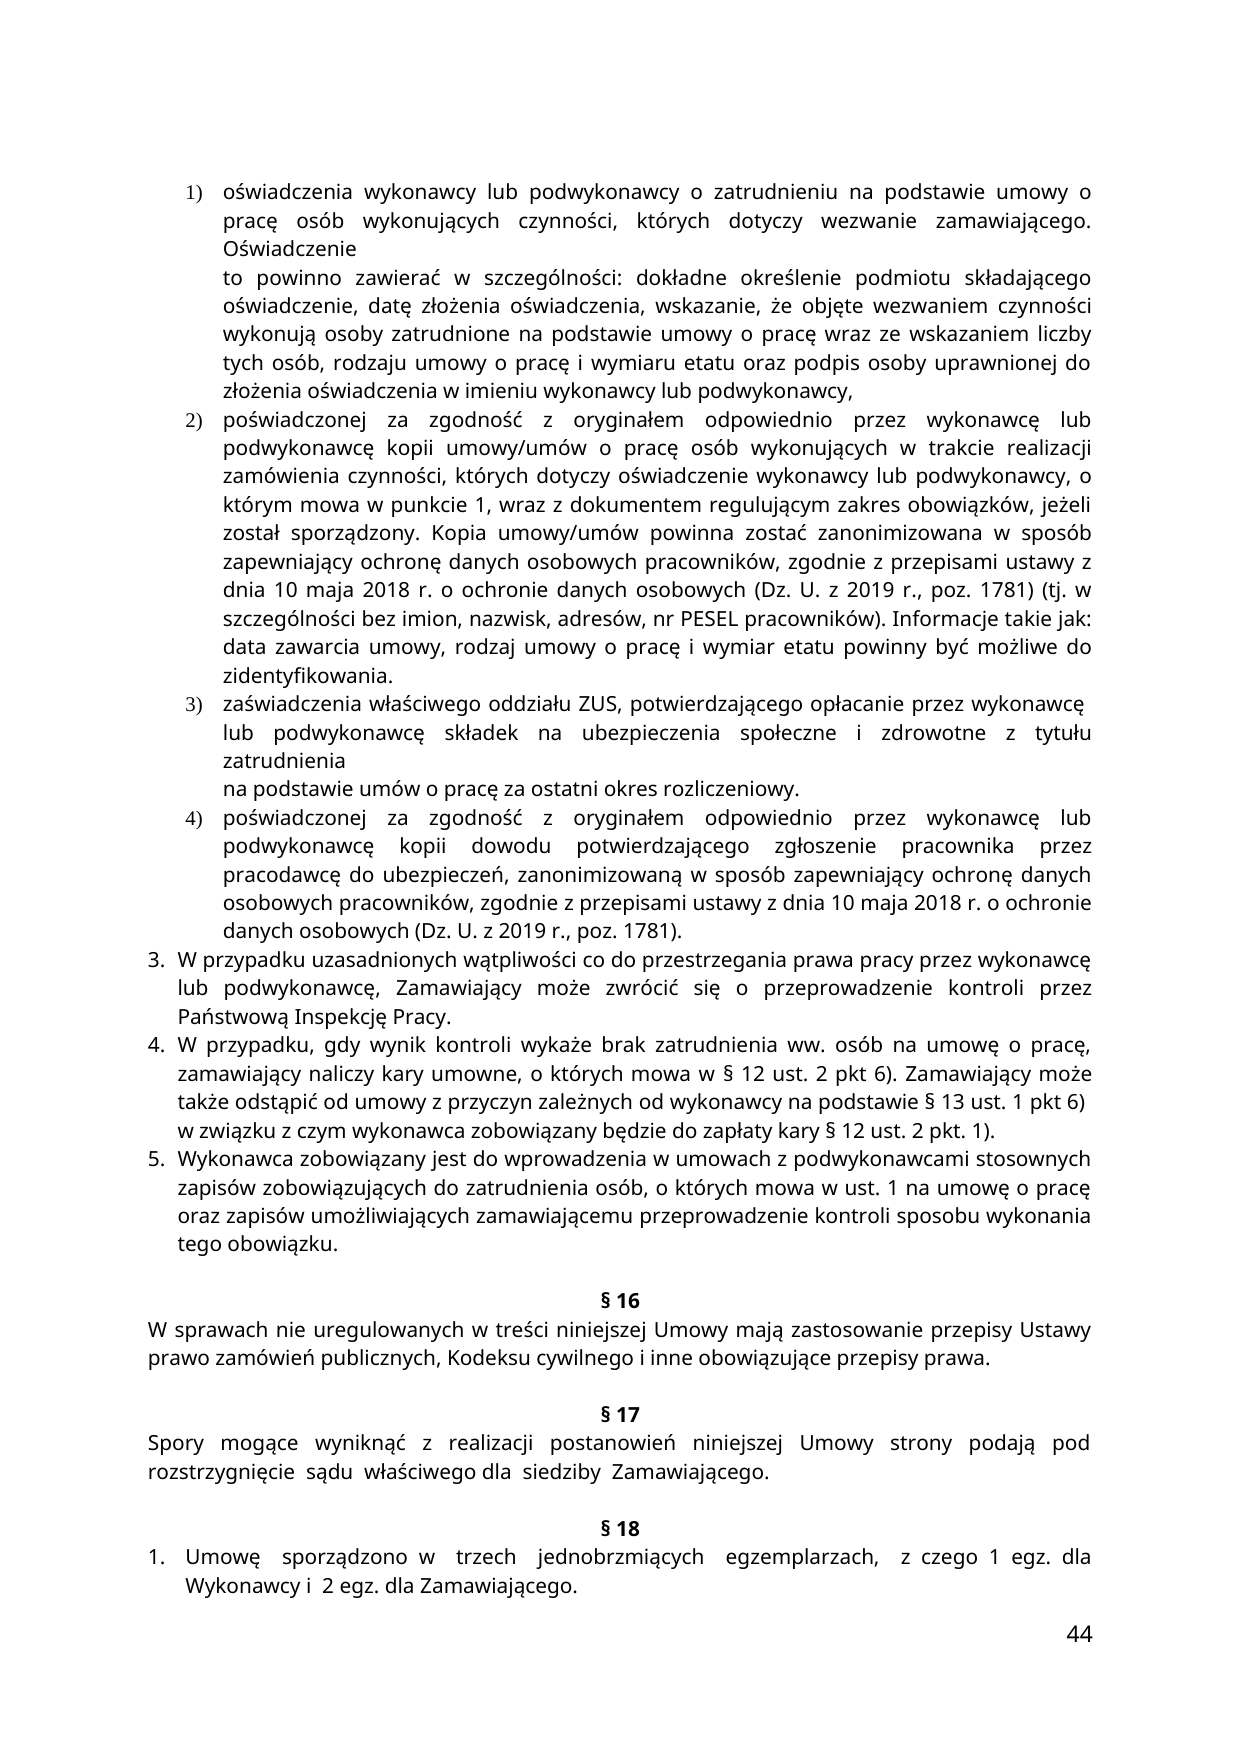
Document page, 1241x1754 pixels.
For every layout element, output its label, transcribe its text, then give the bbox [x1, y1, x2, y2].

list oświadczenia wykonawcy lub podwykonawcy o zatrudnieniu na podstawie umowy o pracę osób wykonujących czynności, których dotyczy wezwanie zamawiającego. Oświadczenie to powinno zawierać w szczególności: dokładne określenie podmiotu składającego oświadczenie, datę złożenia oświadczenia, wskazanie, że objęte wezwaniem czynności wykonują osoby zatrudnione na podstawie umowy o pracę wraz ze wskazaniem liczby tych osób, rodzaju umowy o pracę i wymiaru etatu oraz podpis osoby uprawnionej do złożenia oświadczenia w imieniu wykonawcy lub podwykonawcy, [185, 177, 1093, 405]
list poświadczonej za zgodność z oryginałem odpowiednio przez wykonawcę lub podwykonawcę kopii dowodu potwierdzającego zgłoszenie pracownika przez pracodawcę do ubezpieczeń, zanonimizowaną w sposób zapewniający ochronę danych osobowych pracowników, zgodnie z przepisami ustawy z dnia 10 maja 2018 r. o ochronie danych osobowych (Dz. U. z 2019 r., poz. 1781). [185, 803, 1093, 945]
text § 16 [148, 1286, 1093, 1315]
list W przypadku uzasadnionych wątpliwości co do przestrzegania prawa pracy przez wykonawcę lub podwykonawcę, Zamawiający może zwrócić się o przeprowadzenie kontroli przez Państwową Inspekcję Pracy. [148, 945, 1093, 1030]
text § 17 [148, 1400, 1093, 1428]
text § 18 [148, 1514, 1093, 1542]
list poświadczonej za zgodność z oryginałem odpowiednio przez wykonawcę lub podwykonawcę kopii umowy/umów o pracę osób wykonujących w trakcie realizacji zamówienia czynności, których dotyczy oświadczenie wykonawcy lub podwykonawcy, o którym mowa w punkcie 1, wraz z dokumentem regulującym zakres obowiązków, jeżeli został sporządzony. Kopia umowy/umów powinna zostać zanonimizowana w sposób zapewniający ochronę danych osobowych pracowników, zgodnie z przepisami ustawy z dnia 10 maja 2018 r. o ochronie danych osobowych (Dz. U. z 2019 r., poz. 1781) (tj. w szczególności bez imion, nazwisk, adresów, nr PESEL pracowników). Informacje takie jak: data zawarcia umowy, rodzaj umowy o pracę i wymiar etatu powinny być możliwe do zidentyfikowania. [185, 405, 1093, 689]
text W sprawach nie uregulowanych w treści niniejszej Umowy mają zastosowanie przepisy Ustawy prawo zamówień publicznych, Kodeksu cywilnego i inne obowiązujące przepisy prawa. [148, 1315, 1093, 1372]
text Spory mogące wyniknąć z realizacji postanowień niniejszej Umowy strony podają pod rozstrzygnięcie sądu właściwego dla siedziby Zamawiającego. [148, 1428, 1093, 1485]
list zaświadczenia właściwego oddziału ZUS, potwierdzającego opłacanie przez wykonawcę lub podwykonawcę składek na ubezpieczenia społeczne i zdrowotne z tytułu zatrudnienia na podstawie umów o pracę za ostatni okres rozliczeniowy. [185, 689, 1093, 803]
list Umowę sporządzono w trzech jednobrzmiących egzemplarzach, z czego 1 egz. dla Wykonawcy i 2 egz. dla Zamawiającego. [148, 1542, 1093, 1599]
list Wykonawca zobowiązany jest do wprowadzenia w umowach z podwykonawcami stosownych zapisów zobowiązujących do zatrudnienia osób, o których mowa w ust. 1 na umowę o pracę oraz zapisów umożliwiających zamawiającemu przeprowadzenie kontroli sposobu wykonania tego obowiązku. [148, 1144, 1093, 1258]
list W przypadku, gdy wynik kontroli wykaże brak zatrudnienia ww. osób na umowę o pracę, zamawiający naliczy kary umowne, o których mowa w § 12 ust. 2 pkt 6). Zamawiający może także odstąpić od umowy z przyczyn zależnych od wykonawcy na podstawie § 13 ust. 1 pkt 6) w związku z czym wykonawca zobowiązany będzie do zapłaty kary § 12 ust. 2 pkt. 1). [148, 1030, 1093, 1144]
